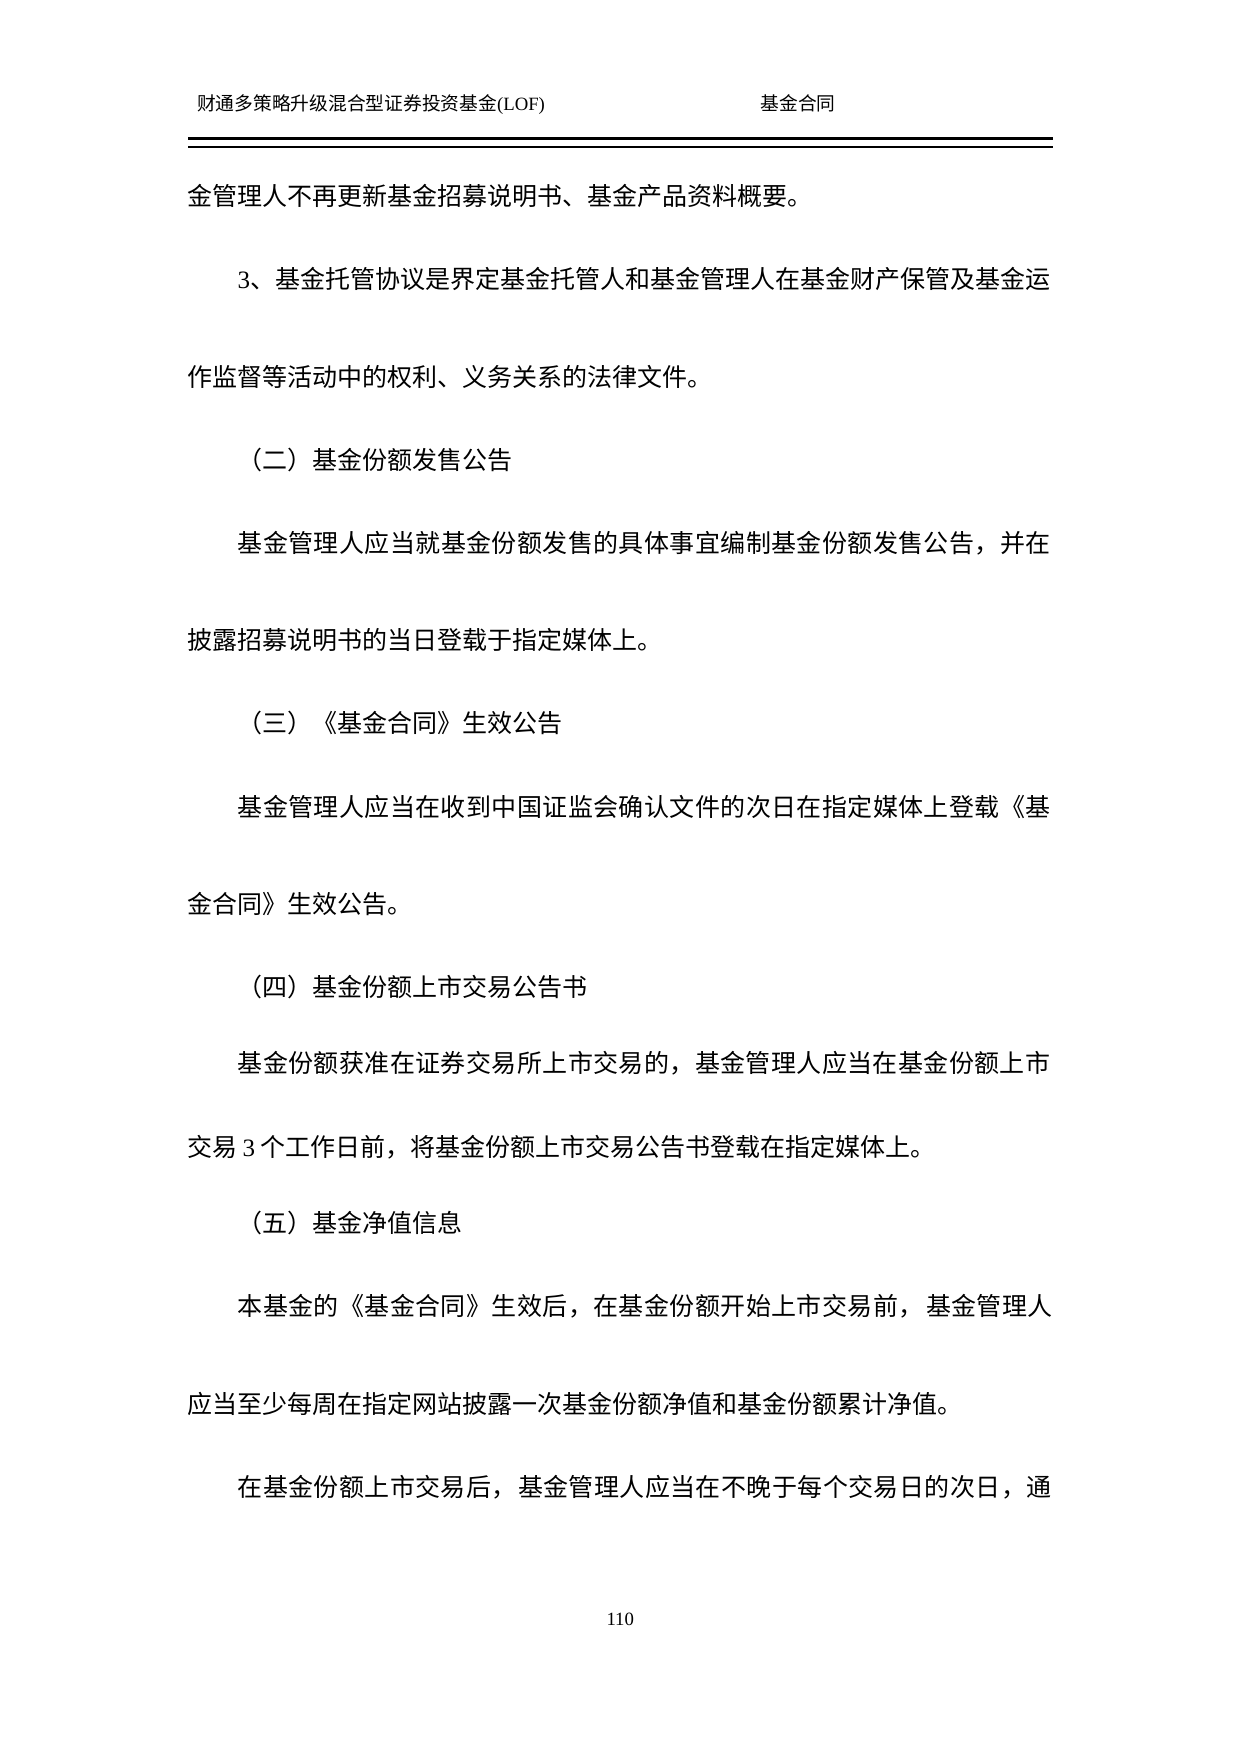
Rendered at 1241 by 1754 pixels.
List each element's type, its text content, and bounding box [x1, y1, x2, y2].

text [187, 162, 1053, 227]
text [187, 1453, 1053, 1518]
text 基金份额获准在证券交易所上市交易的，基金管理人应当在基金份额上市交易3个工作日前，将基金份额上市交易公告书登载在指定媒体上。 [187, 1029, 1053, 1178]
text （四）基金份额上市交易公告书 [187, 953, 1053, 1018]
text 基金管理人应当就基金份额发售的具体事宜编制基金份额发售公告，并在披露招募说明书的当日登载于指定媒体上。 [187, 509, 1053, 671]
text 本基金的《基金合同》生效后，在基金份额开始上市交易前，基金管理人应当至少每周在指定网站披露一次基金份额净值和基金份额累计净值。 [187, 1272, 1053, 1435]
text （二）基金份额发售公告 [187, 426, 1053, 491]
text 基金管理人应当在收到中国证监会确认文件的次日在指定媒体上登载《基金合同》生效公告。 [187, 773, 1053, 935]
text 3、基金托管协议是界定基金托管人和基金管理人在基金财产保管及基金运作监督等活动中的权利、义务关系的法律文件。 [187, 245, 1053, 408]
text （三）《基金合同》生效公告 [187, 689, 1053, 754]
text （五）基金净值信息 [187, 1189, 1053, 1254]
